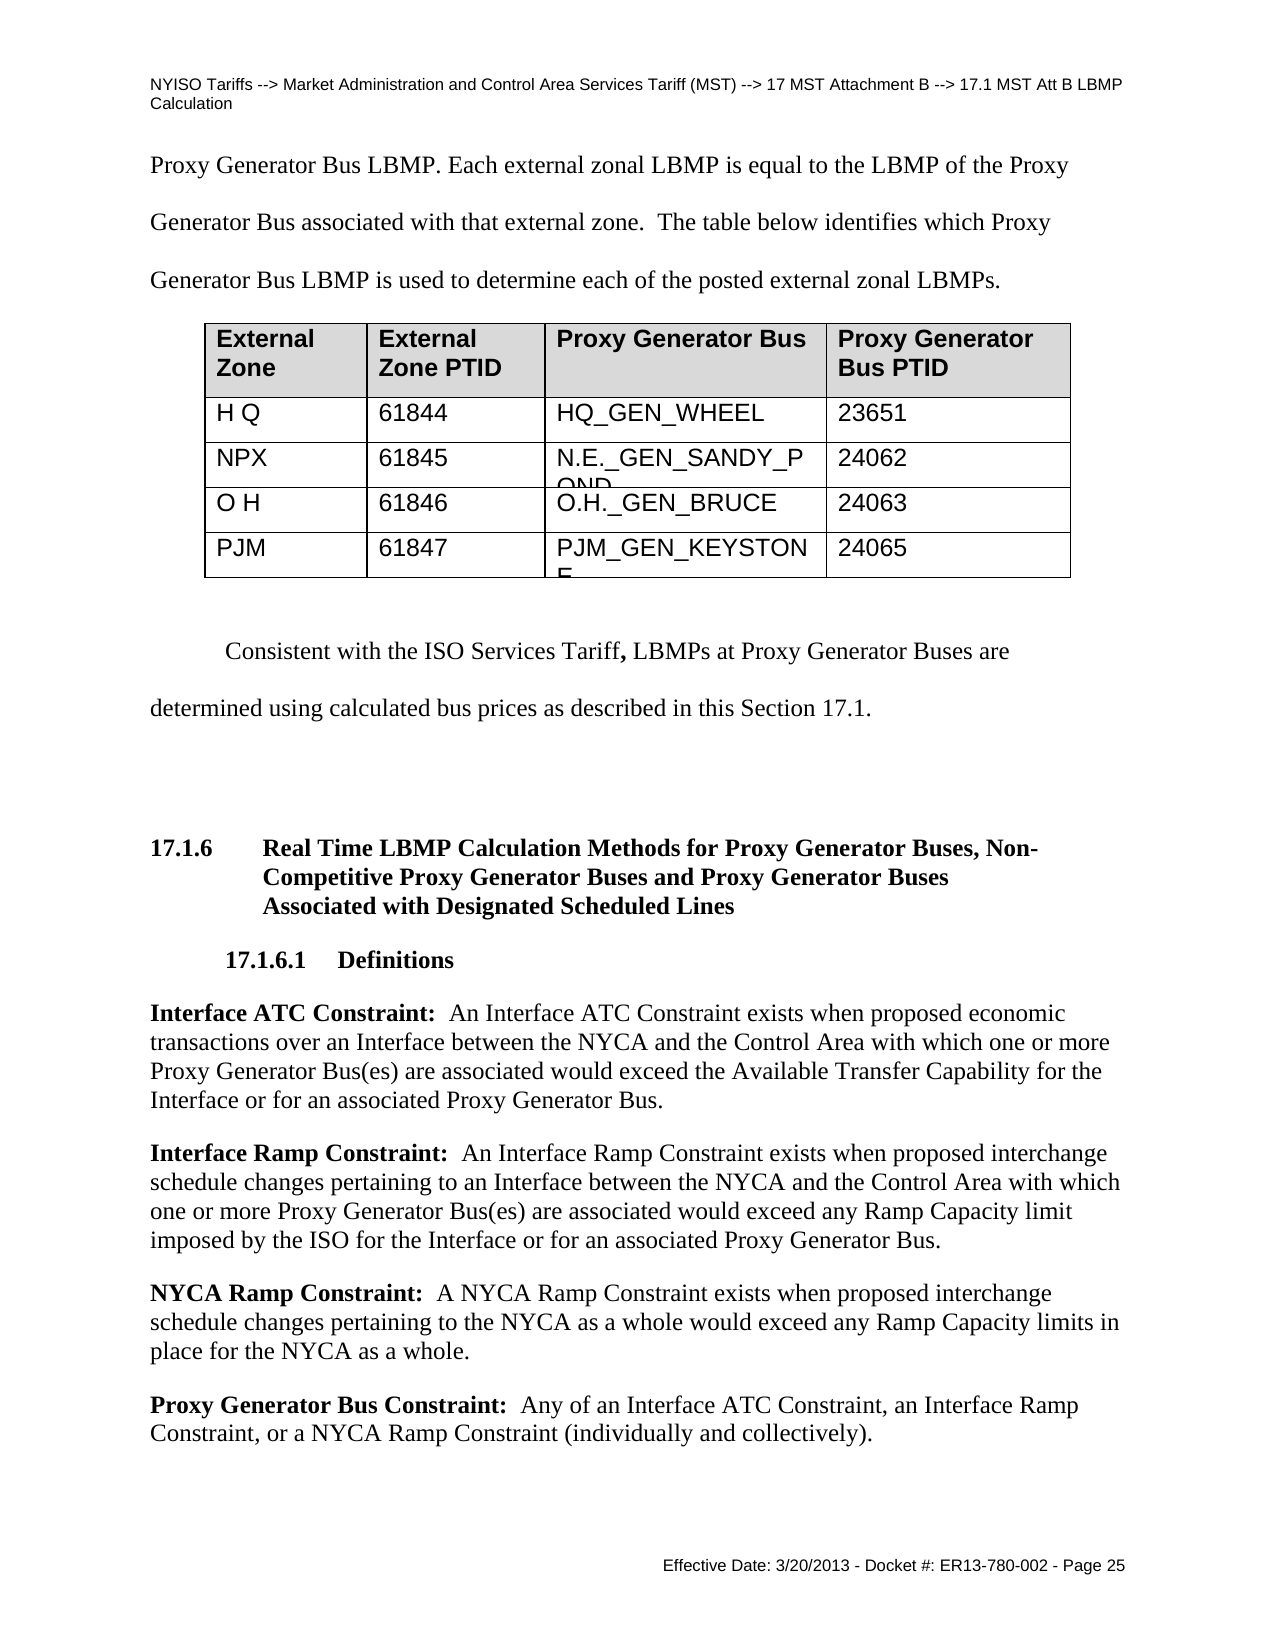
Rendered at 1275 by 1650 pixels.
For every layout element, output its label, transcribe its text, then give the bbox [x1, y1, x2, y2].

table_cell 61847 [368, 533, 544, 577]
text Interface Ramp Constraint: An Interface Ramp Constraint exists when proposed interchange schedule changes pertaining to an Interface between the NYCA and the Control Area with which one or more Proxy Generator Bus(es) are associated would exceed any Ramp Capacity limit imposed by the ISO for the Interface or for an associated Proxy Generator Bus. [150, 1138, 1125, 1253]
table_cell NPX [206, 443, 366, 487]
subtitle 17.1.6.1 Definitions [225, 945, 1125, 973]
text Interface ATC Constraint: An Interface ATC Constraint exists when proposed economic transactions over an Interface between the NYCA and the Control Area with which one or more Proxy Generator Bus(es) are associated would exceed the Available Transfer Capability for the Interface or for an associated Proxy Generator Bus. [150, 998, 1125, 1113]
text Consistent with the ISO Services Tariff, LBMPs at Proxy Generator Buses are determined using calculated bus prices as described in this Section 17.1. [150, 636, 1125, 722]
table_cell O H [206, 488, 366, 532]
table_cell 23651 [827, 398, 1070, 442]
table_header External Zone [206, 324, 366, 397]
table_cell PJM [206, 533, 366, 577]
table_cell HQ_GEN_WHEEL [546, 398, 826, 442]
table_cell 61845 [368, 443, 544, 487]
table_cell H Q [206, 398, 366, 442]
table_cell PJM_GEN_KEYSTONE [546, 533, 826, 577]
table_cell N.E._GEN_SANDY_POND [546, 443, 826, 487]
subtitle 17.1.6 Real Time LBMP Calculation Methods for Proxy Generator Buses, Non-Competitive Proxy Generator Buses and Proxy Generator Buses Associated with Designated Scheduled Lines [150, 833, 1059, 920]
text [150, 150, 1125, 294]
table_cell O.H._GEN_BRUCE [546, 488, 826, 532]
table_cell 24063 [827, 488, 1070, 532]
table_header Proxy Generator Bus [546, 324, 826, 397]
text Proxy Generator Bus Constraint: Any of an Interface ATC Constraint, an Interface Ramp Constraint, or a NYCA Ramp Constraint (individually and collectively). [150, 1390, 1125, 1447]
table_cell 61844 [368, 398, 544, 442]
table_header Proxy Generator Bus PTID [827, 324, 1070, 397]
table_header External Zone PTID [368, 324, 544, 397]
table_cell 61846 [368, 488, 544, 532]
text NYCA Ramp Constraint: A NYCA Ramp Constraint exists when proposed interchange schedule changes pertaining to the NYCA as a whole would exceed any Ramp Capacity limits in place for the NYCA as a whole. [150, 1278, 1125, 1365]
table_cell 24065 [827, 533, 1070, 577]
table_cell 24062 [827, 443, 1070, 487]
